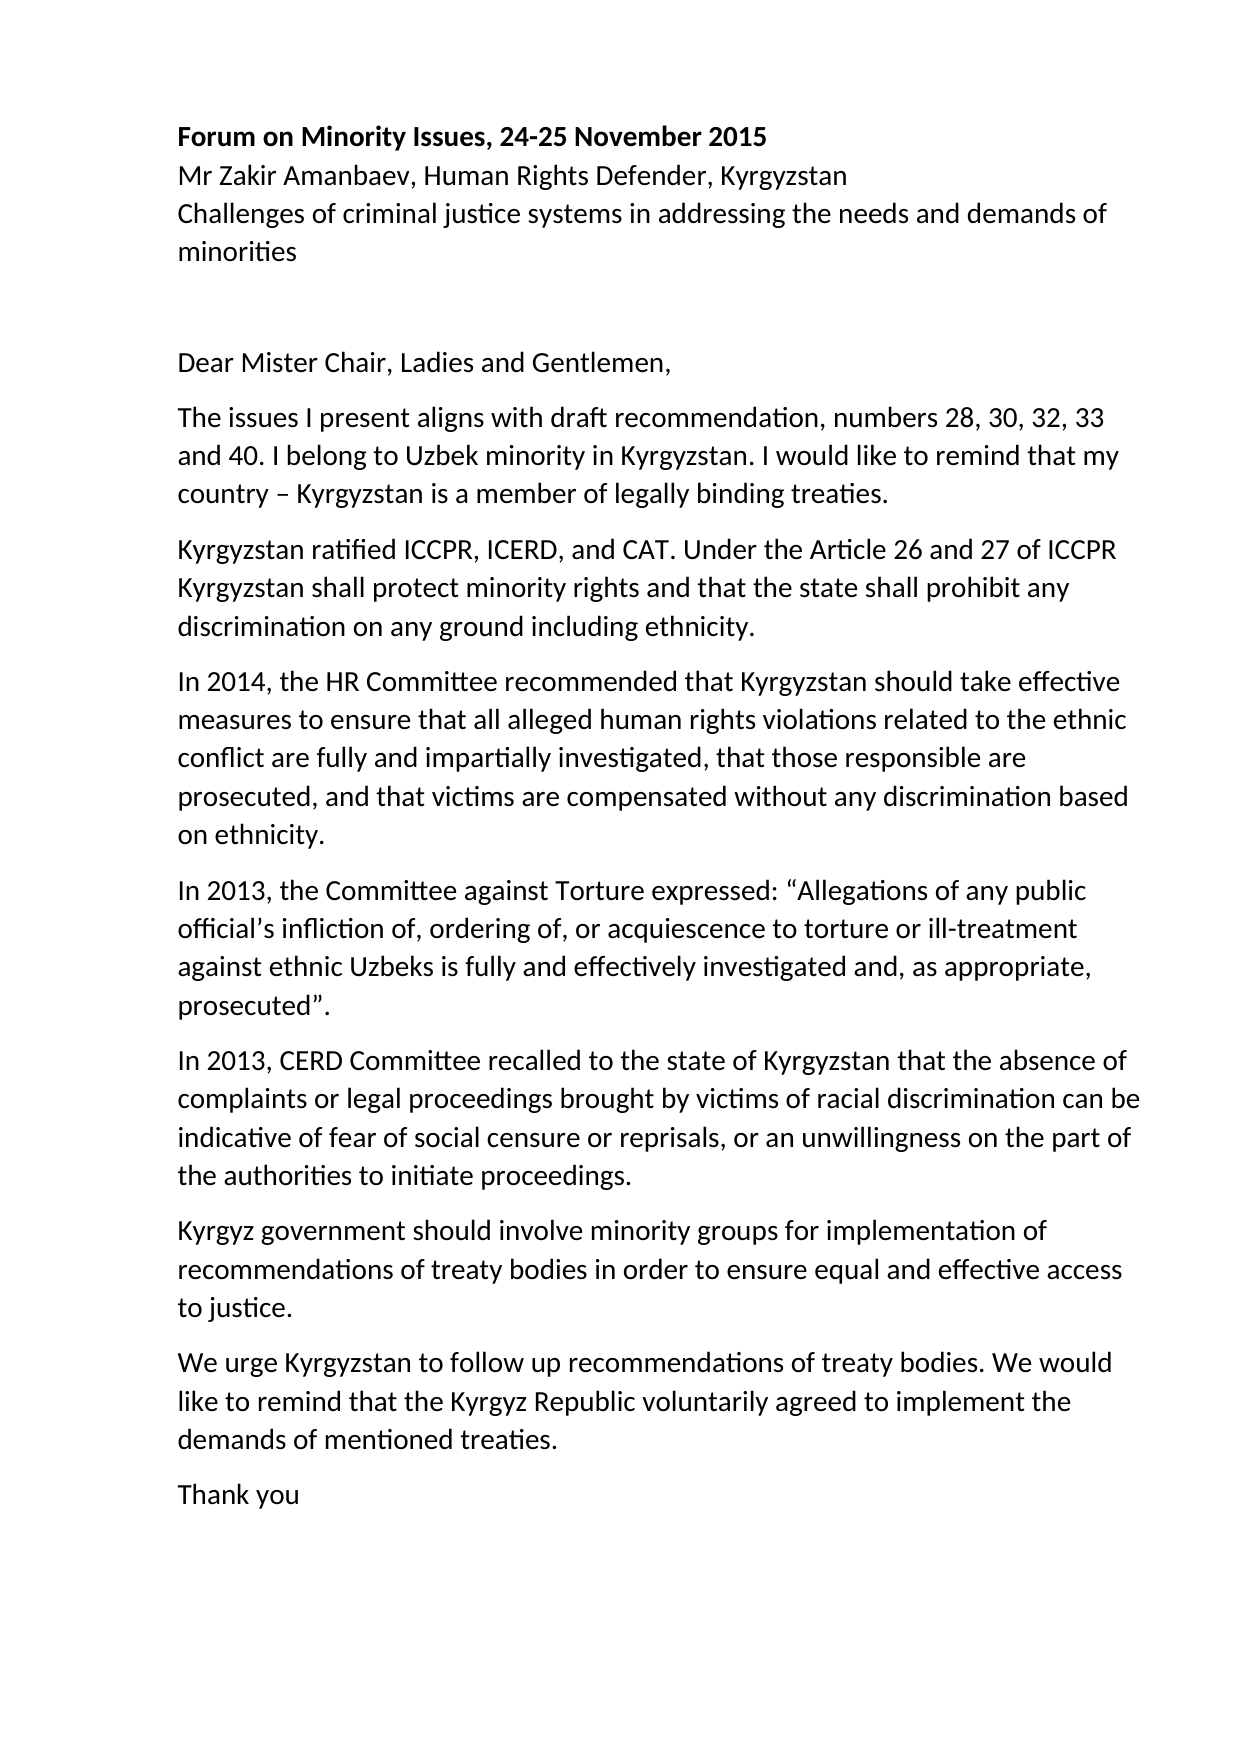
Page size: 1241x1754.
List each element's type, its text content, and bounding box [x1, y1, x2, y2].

text We urge Kyrgyzstan to follow up recommendations of treaty bodies. We would like to remind that the Kyrgyz Republic voluntarily agreed to implement the demands of mentioned treaties. [177, 1344, 1152, 1457]
text In 2013, CERD Committee recalled to the state of Kyrgyzstan that the absence of complaints or legal proceedings brought by victims of racial discrimination can be indicative of fear of social censure or reprisals, or an unwillingness on the part of the authorities to initiate proceedings. [177, 1042, 1152, 1193]
text In 2013, the Committee against Torture expressed: “Allegations of any public official’s infliction of, ordering of, or acquiescence to torture or ill-treatment against ethnic Uzbeks is fully and effectively investigated and, as appropriate, prosecuted”. [177, 872, 1152, 1022]
text The issues I present aligns with draft recommendation, numbers 28, 30, 32, 33 and 40. I belong to Uzbek minority in Kyrgyzstan. I would like to remind that my country – Kyrgyzstan is a member of legally binding treaties. [177, 399, 1152, 511]
text Kyrgyzstan ratified ICCPR, ICERD, and CAT. Under the Article 26 and 27 of ICCPR Kyrgyzstan shall protect minority rights and that the state shall prohibit any discrimination on any ground including ethnicity. [177, 531, 1152, 643]
text Thank you [177, 1476, 1152, 1512]
text In 2014, the HR Committee recommended that Kyrgyzstan should take effective measures to ensure that all alleged human rights violations related to the ethnic conflict are fully and impartially investigated, that those responsible are prosecuted, and that victims are compensated without any discrimination based on ethnicity. [177, 663, 1152, 852]
text Dear Mister Chair, Ladies and Gentlemen, [177, 344, 1152, 379]
text Forum on Minority Issues, 24-25 November 2015 Mr Zakir Amanbaev, Human Rights Defender, Kyrgyzstan Challenges of criminal justice systems in addressing the needs and demands of minorities [177, 118, 1152, 269]
text Kyrgyz government should involve minority groups for implementation of recommendations of treaty bodies in order to ensure equal and effective access to justice. [177, 1212, 1152, 1325]
